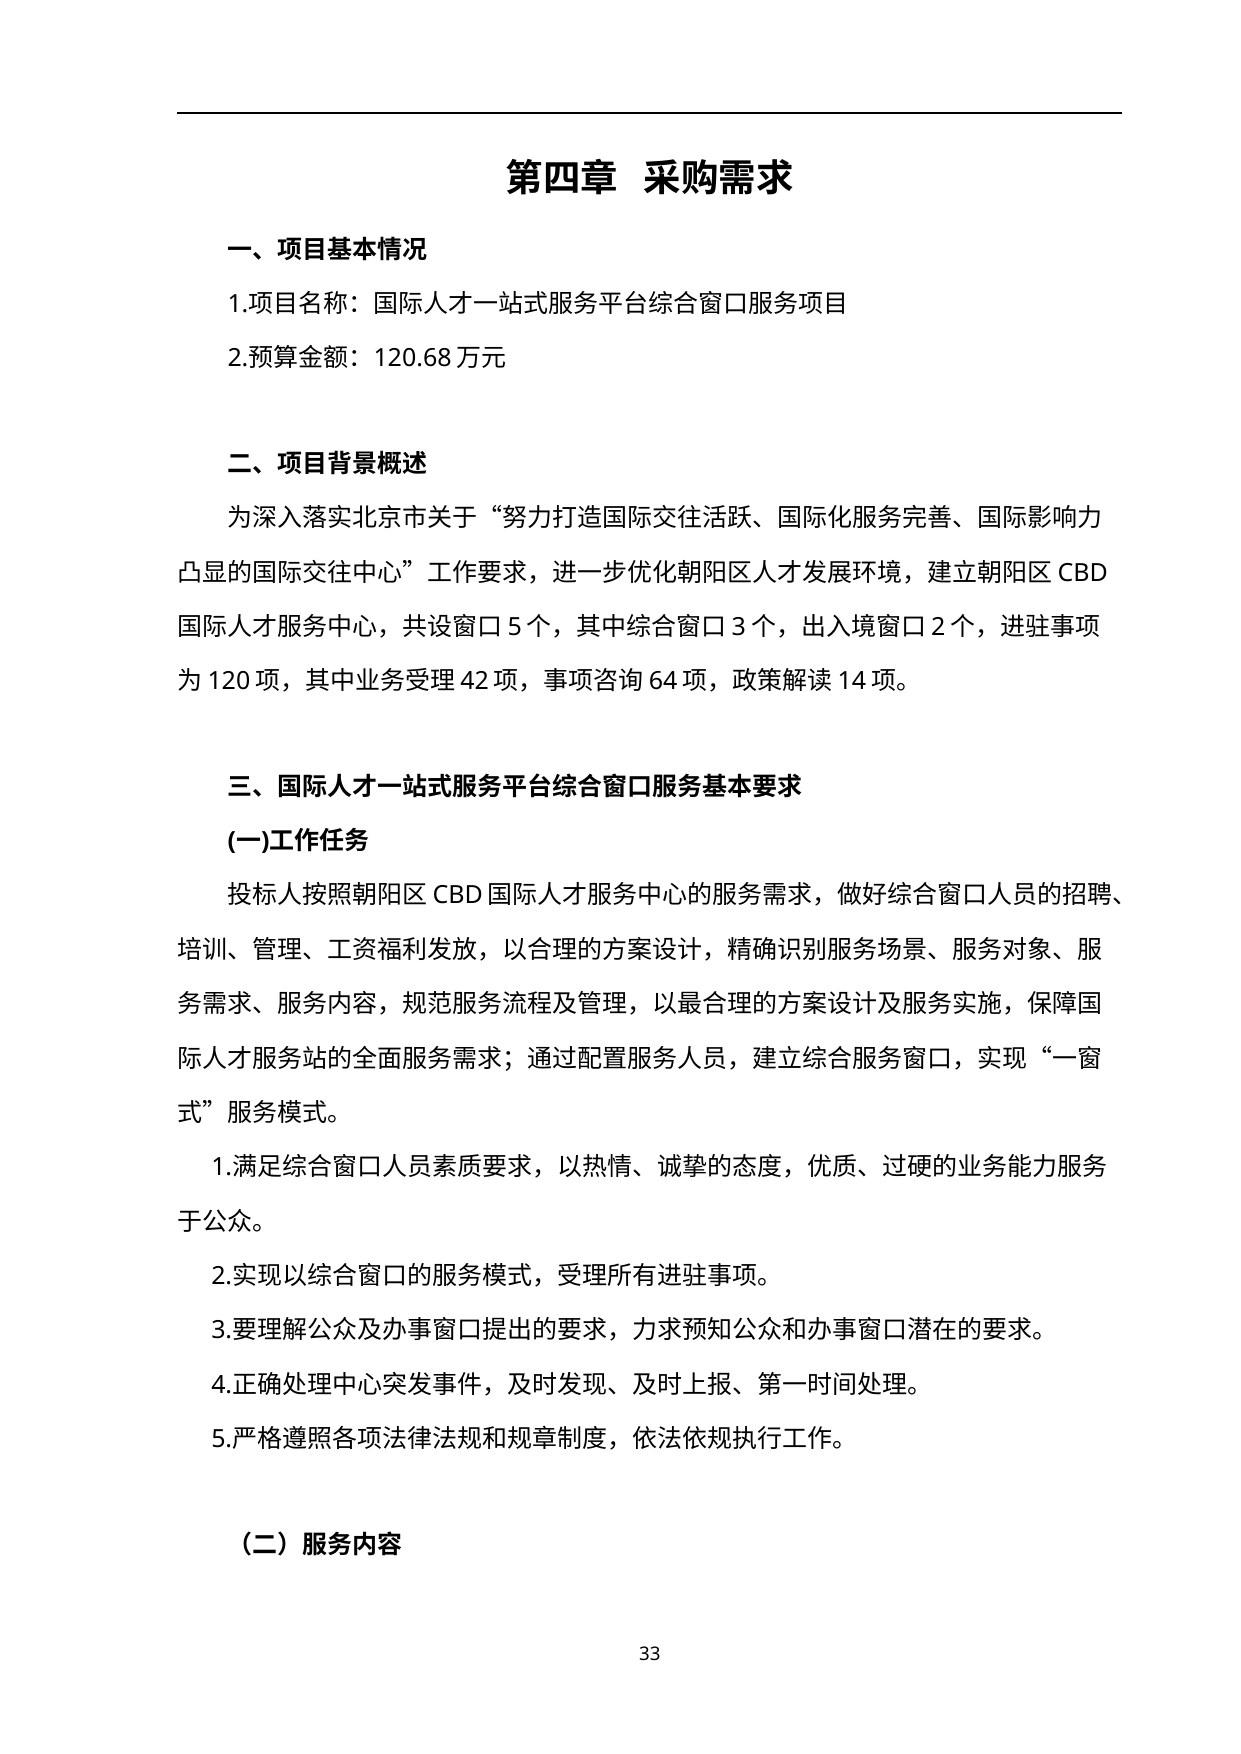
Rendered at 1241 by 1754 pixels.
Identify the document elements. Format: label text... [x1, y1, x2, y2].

text 为深入落实北京市关于“努力打造国际交往活跃、国际化服务完善、国际影响力凸显的国际交往中心”工作要求，进一步优化朝阳区人才发展环境，建立朝阳区CBD国际人才服务中心，共设窗口5个，其中综合窗口3个，出入境窗口2个，进驻事项为120项，其中业务受理42项，事项咨询64项，政策解读14项。 [177, 498, 1122, 697]
text 1.项目名称：国际人才一站式服务平台综合窗口服务项目 [177, 283, 1122, 320]
text 5.严格遵照各项法律法规和规章制度，依法依规执行工作。 [177, 1419, 1122, 1455]
text 一、项目基本情况 [177, 229, 1122, 265]
text 2.实现以综合窗口的服务模式，受理所有进驻事项。 [177, 1256, 1122, 1292]
text 2.预算金额：120.68万元 [177, 338, 1122, 374]
text 二、项目背景概述 [177, 443, 1122, 479]
text 4.正确处理中心突发事件，及时发现、及时上报、第一时间处理。 [177, 1364, 1122, 1401]
text 3.要理解公众及办事窗口提出的要求，力求预知公众和办事窗口潜在的要求。 [177, 1310, 1122, 1346]
text 投标人按照朝阳区CBD国际人才服务中心的服务需求，做好综合窗口人员的招聘、培训、管理、工资福利发放，以合理的方案设计，精确识别服务场景、服务对象、服务需求、服务内容，规范服务流程及管理，以最合理的方案设计及服务实施，保障国际人才服务站的全面服务需求；通过配置服务人员，建立综合服务窗口，实现“一窗式”服务模式。 [177, 875, 1122, 1129]
text 1.满足综合窗口人员素质要求，以热情、诚挚的态度，优质、过硬的业务能力服务于公众。 [177, 1147, 1122, 1237]
text (一)工作任务 [177, 821, 1122, 857]
text 第四章 采购需求 [177, 148, 1122, 202]
text （二）服务内容 [177, 1524, 1122, 1560]
text 三、国际人才一站式服务平台综合窗口服务基本要求 [177, 766, 1122, 802]
